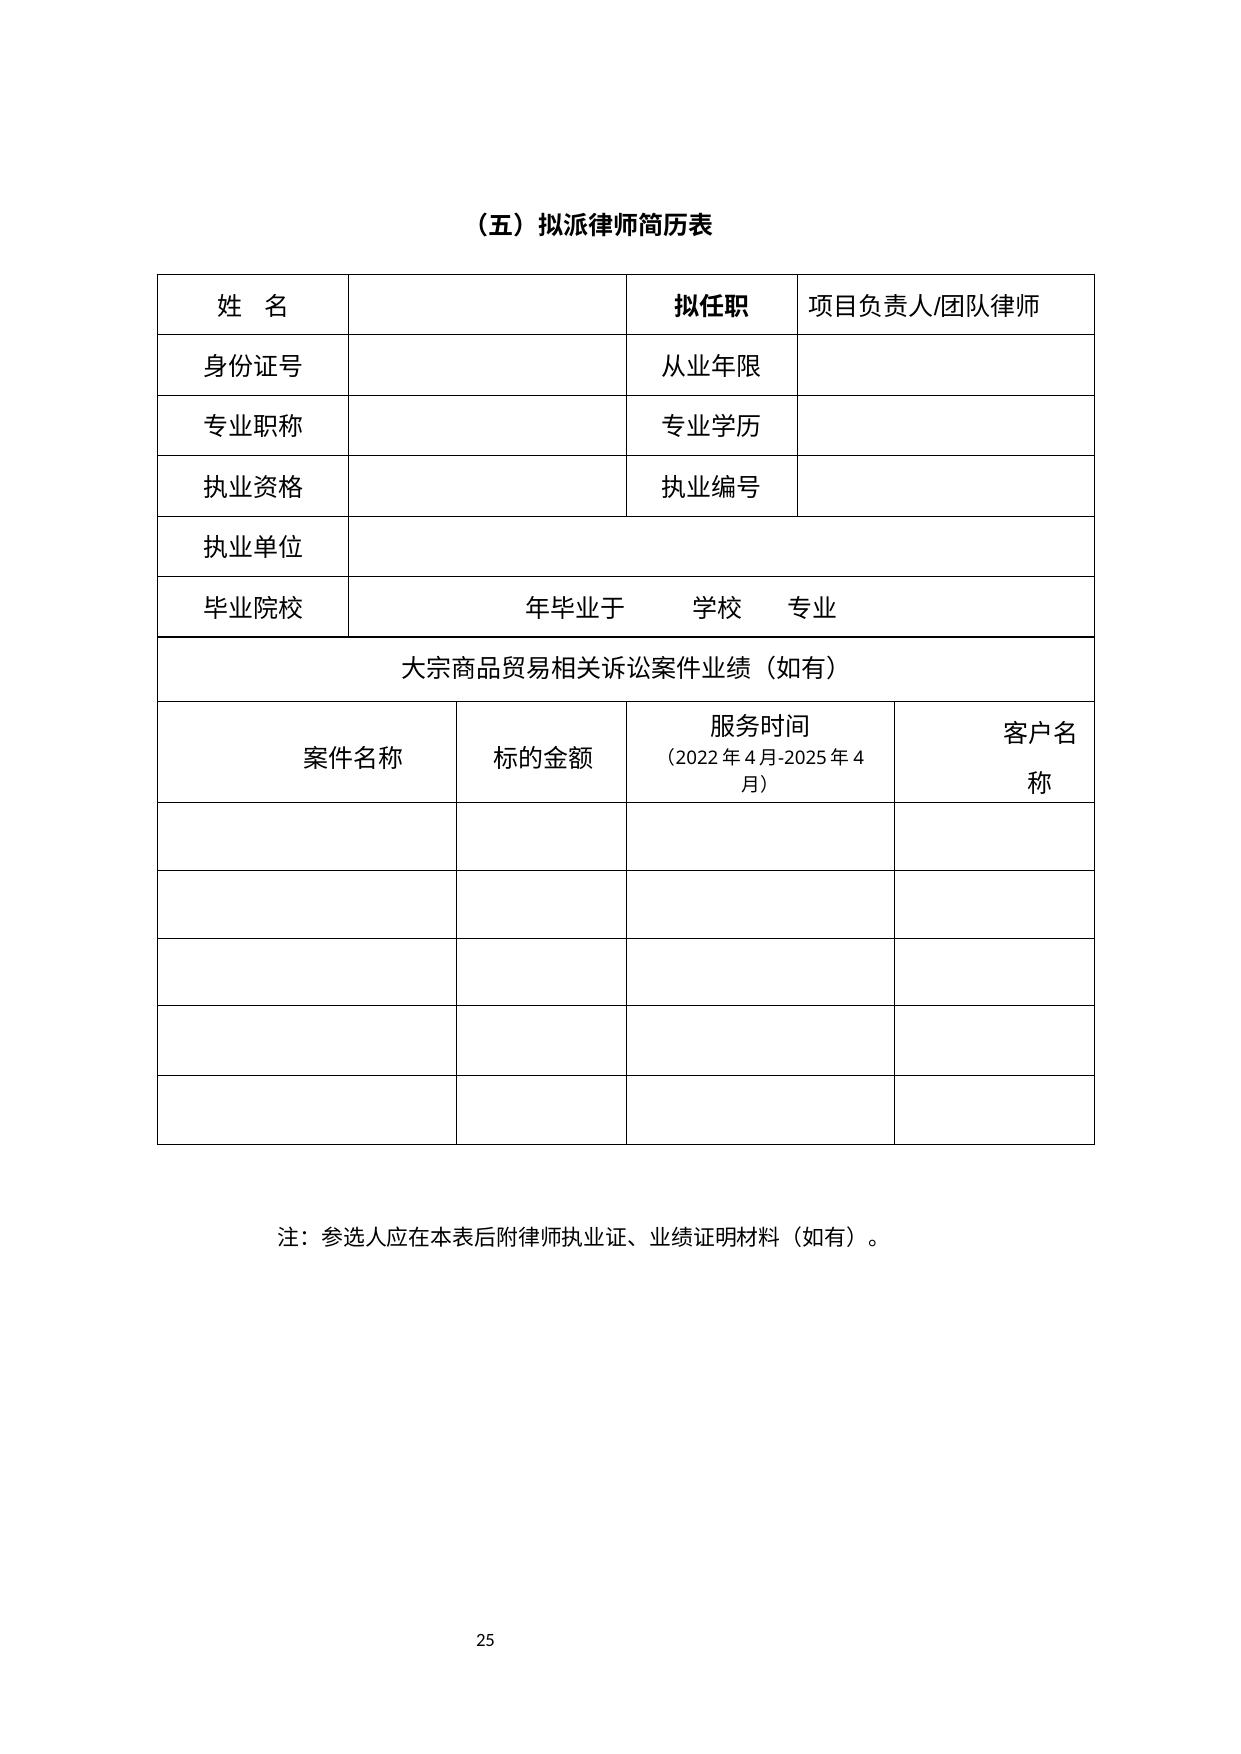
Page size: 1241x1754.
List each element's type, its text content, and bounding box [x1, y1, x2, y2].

table_cell 标的金额 [457, 702, 626, 802]
table_header 项目负责人/团队律师 [798, 275, 1094, 334]
table_cell [627, 1006, 894, 1074]
table_header 拟任职 [627, 275, 797, 334]
table_cell 年毕业于 学校 专业 [349, 577, 1094, 636]
table_cell [457, 1076, 626, 1143]
table_cell [798, 335, 1094, 395]
table_cell 客户名称 [895, 702, 1094, 802]
table_cell [895, 803, 1094, 870]
table_cell [895, 1076, 1094, 1143]
table_cell 身份证号 [158, 335, 348, 395]
table_cell [798, 396, 1094, 455]
table_header 姓 名 [158, 275, 348, 334]
subtitle （五）拟派律师简历表 [89, 191, 1087, 256]
table_cell [798, 456, 1094, 516]
table_cell [457, 803, 626, 870]
table_cell 执业单位 [158, 517, 348, 576]
table_header [349, 275, 626, 334]
table_cell [895, 1006, 1094, 1074]
text 注：参选人应在本表后附律师执业证、业绩证明材料（如有）。 [255, 1219, 1087, 1252]
table_cell [627, 1076, 894, 1143]
table_cell [349, 335, 626, 395]
table_cell [158, 871, 456, 938]
table_cell [457, 871, 626, 938]
table_cell 从业年限 [627, 335, 797, 395]
table_cell 专业职称 [158, 396, 348, 455]
table_cell [895, 871, 1094, 938]
table_cell 服务时间 （2022年4月-2025年4月） [627, 702, 894, 802]
table_cell [457, 1006, 626, 1074]
table_cell 毕业院校 [158, 577, 348, 636]
table_cell [627, 871, 894, 938]
table_cell 大宗商品贸易相关诉讼案件业绩（如有） [158, 638, 1094, 701]
table_cell [627, 803, 894, 870]
table_cell [158, 803, 456, 870]
table_cell [349, 456, 626, 516]
table_cell [627, 939, 894, 1005]
table_cell [158, 1076, 456, 1143]
table_cell [895, 939, 1094, 1005]
table_cell [349, 396, 626, 455]
table_cell 案件名称 [158, 702, 456, 802]
table_cell 执业编号 [627, 456, 797, 516]
table_cell 执业资格 [158, 456, 348, 516]
table_cell [158, 939, 456, 1005]
table_cell [457, 939, 626, 1005]
table_cell [158, 1006, 456, 1074]
table_cell [349, 517, 1094, 576]
table_cell 专业学历 [627, 396, 797, 455]
